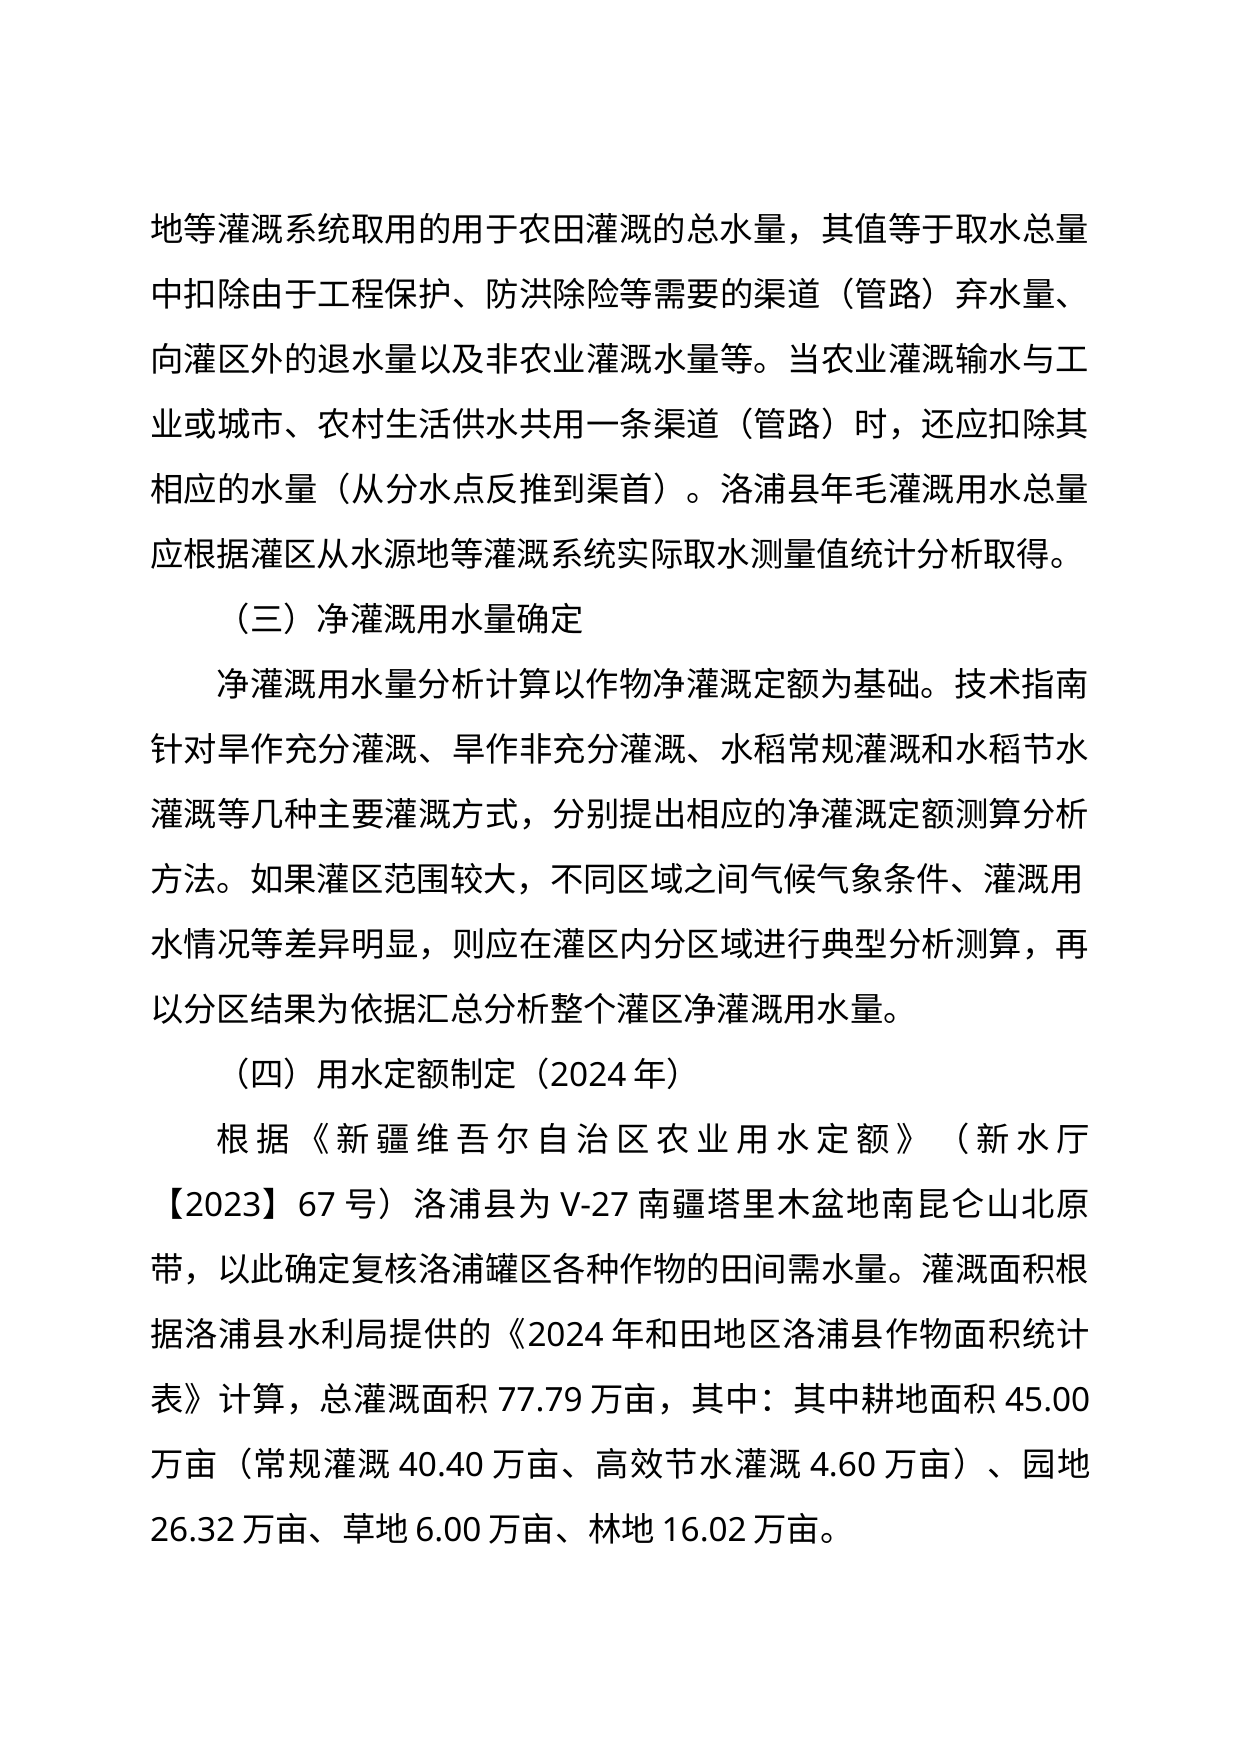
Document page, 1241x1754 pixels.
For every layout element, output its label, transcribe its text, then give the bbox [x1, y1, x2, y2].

text （三）净灌溉用水量确定 [150, 584, 1090, 649]
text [150, 194, 1090, 584]
text 根据《新疆维吾尔自治区农业用水定额》（新水厅【2023】67号）洛浦县为V-27南疆塔里木盆地南昆仑山北原带，以此确定复核洛浦罐区各种作物的田间需水量。灌溉面积根据洛浦县水利局提供的《2024年和田地区洛浦县作物面积统计表》计算，总灌溉面积77.79万亩，其中：其中耕地面积45.00万亩（常规灌溉40.40万亩、高效节水灌溉4.60万亩）、园地26.32万亩、草地6.00万亩、林地16.02万亩。 [150, 1104, 1090, 1559]
text 净灌溉用水量分析计算以作物净灌溉定额为基础。技术指南针对旱作充分灌溉、旱作非充分灌溉、水稻常规灌溉和水稻节水灌溉等几种主要灌溉方式，分别提出相应的净灌溉定额测算分析方法。如果灌区范围较大，不同区域之间气候气象条件、灌溉用 [150, 649, 1090, 909]
text （四）用水定额制定（2024年） [150, 1039, 1090, 1104]
text 水情况等差异明显，则应在灌区内分区域进行典型分析测算，再以分区结果为依据汇总分析整个灌区净灌溉用水量。 [150, 909, 1090, 1039]
